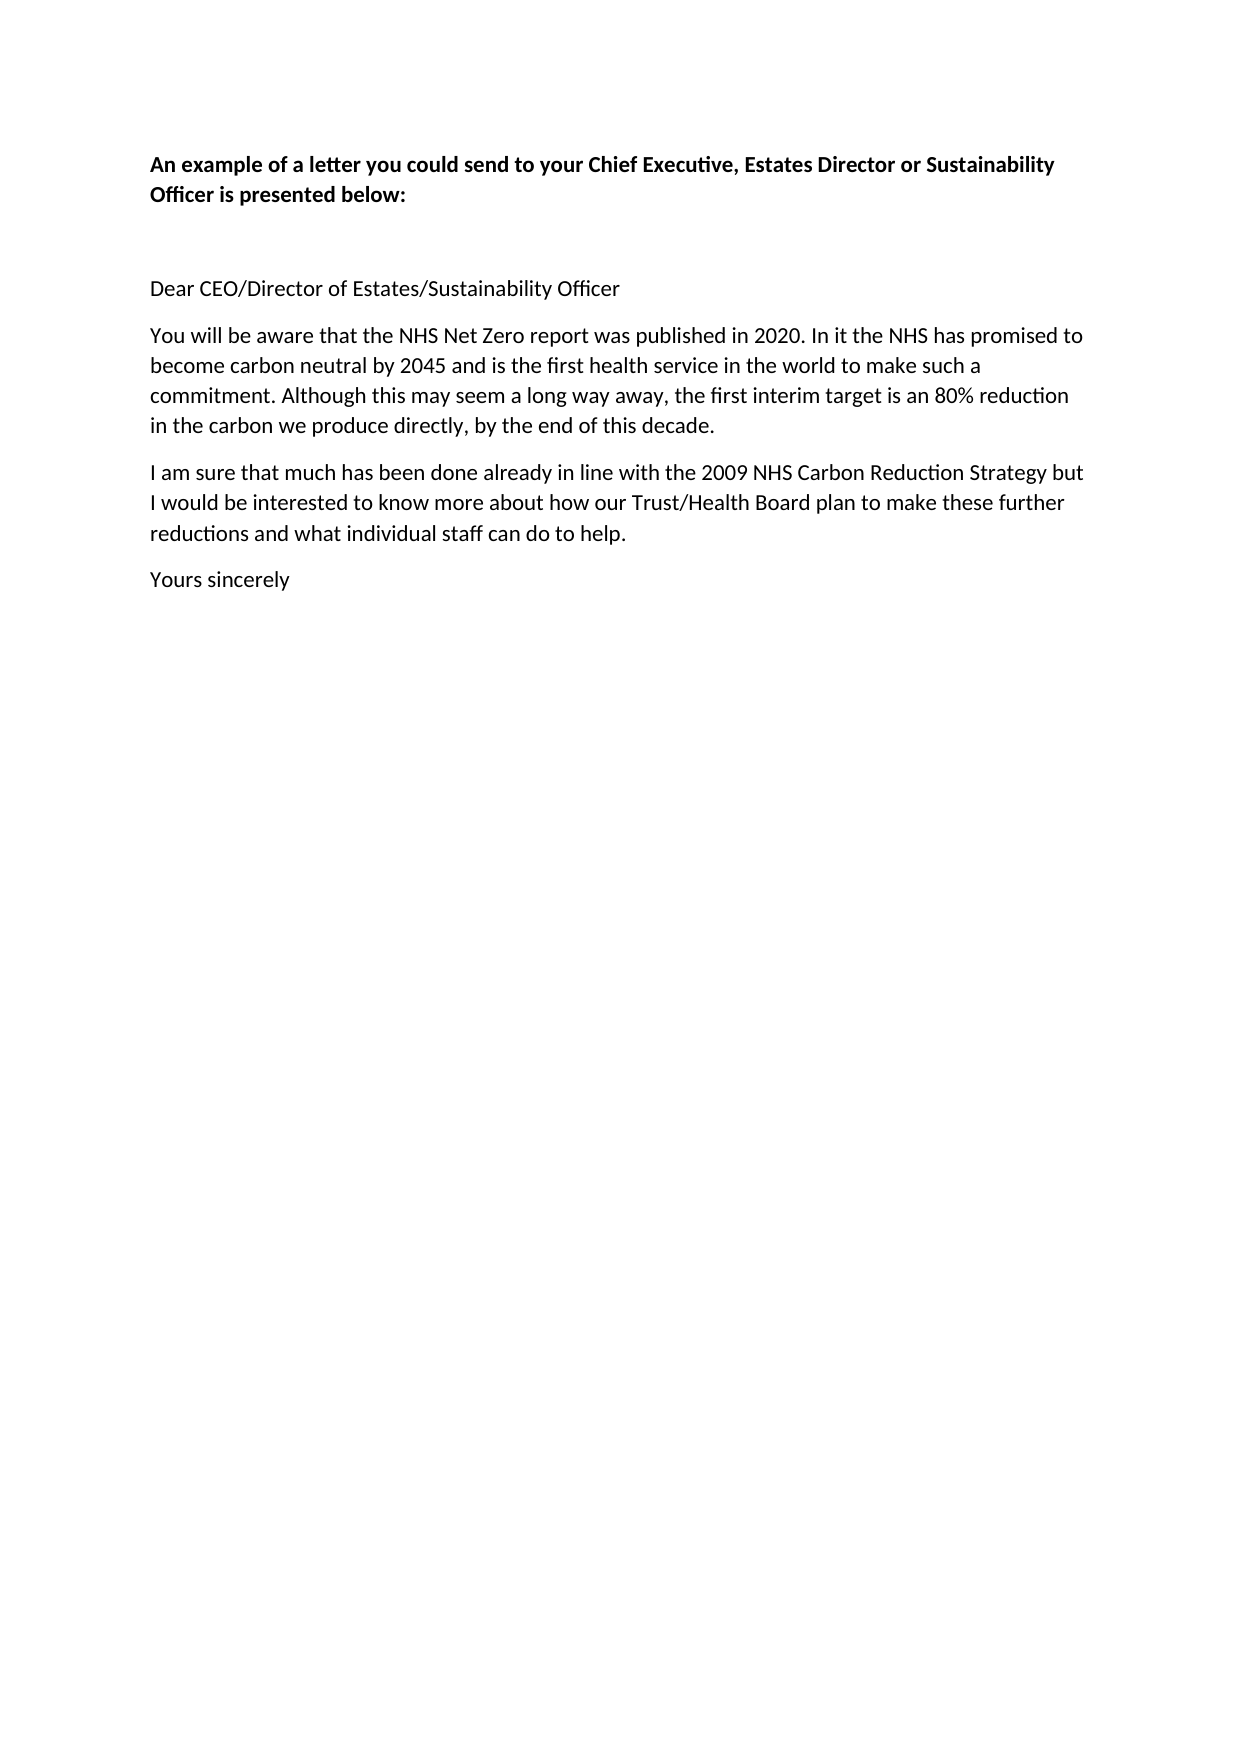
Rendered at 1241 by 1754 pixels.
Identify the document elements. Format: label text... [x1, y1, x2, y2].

text Yours sincerely [150, 566, 1090, 594]
text I am sure that much has been done already in line with the 2009 NHS Carbon Reduction Strategy but I would be interested to know more about how our Trust/Health Board plan to make these further reductions and what individual staff can do to help. [150, 458, 1090, 547]
text Dear CEO/Director of Estates/Sustainability Officer [150, 274, 1090, 302]
text You will be aware that the NHS Net Zero report was published in 2020. In it the NHS has promised to become carbon neutral by 2045 and is the first health service in the world to make such a commitment. Although this may seem a long way away, the first interim target is an 80% reduction in the carbon we produce directly, by the end of this decade. [150, 321, 1090, 439]
text An example of a letter you could send to your Chief Executive, Estates Director or Sustainability Officer is presented below: [150, 150, 1090, 208]
